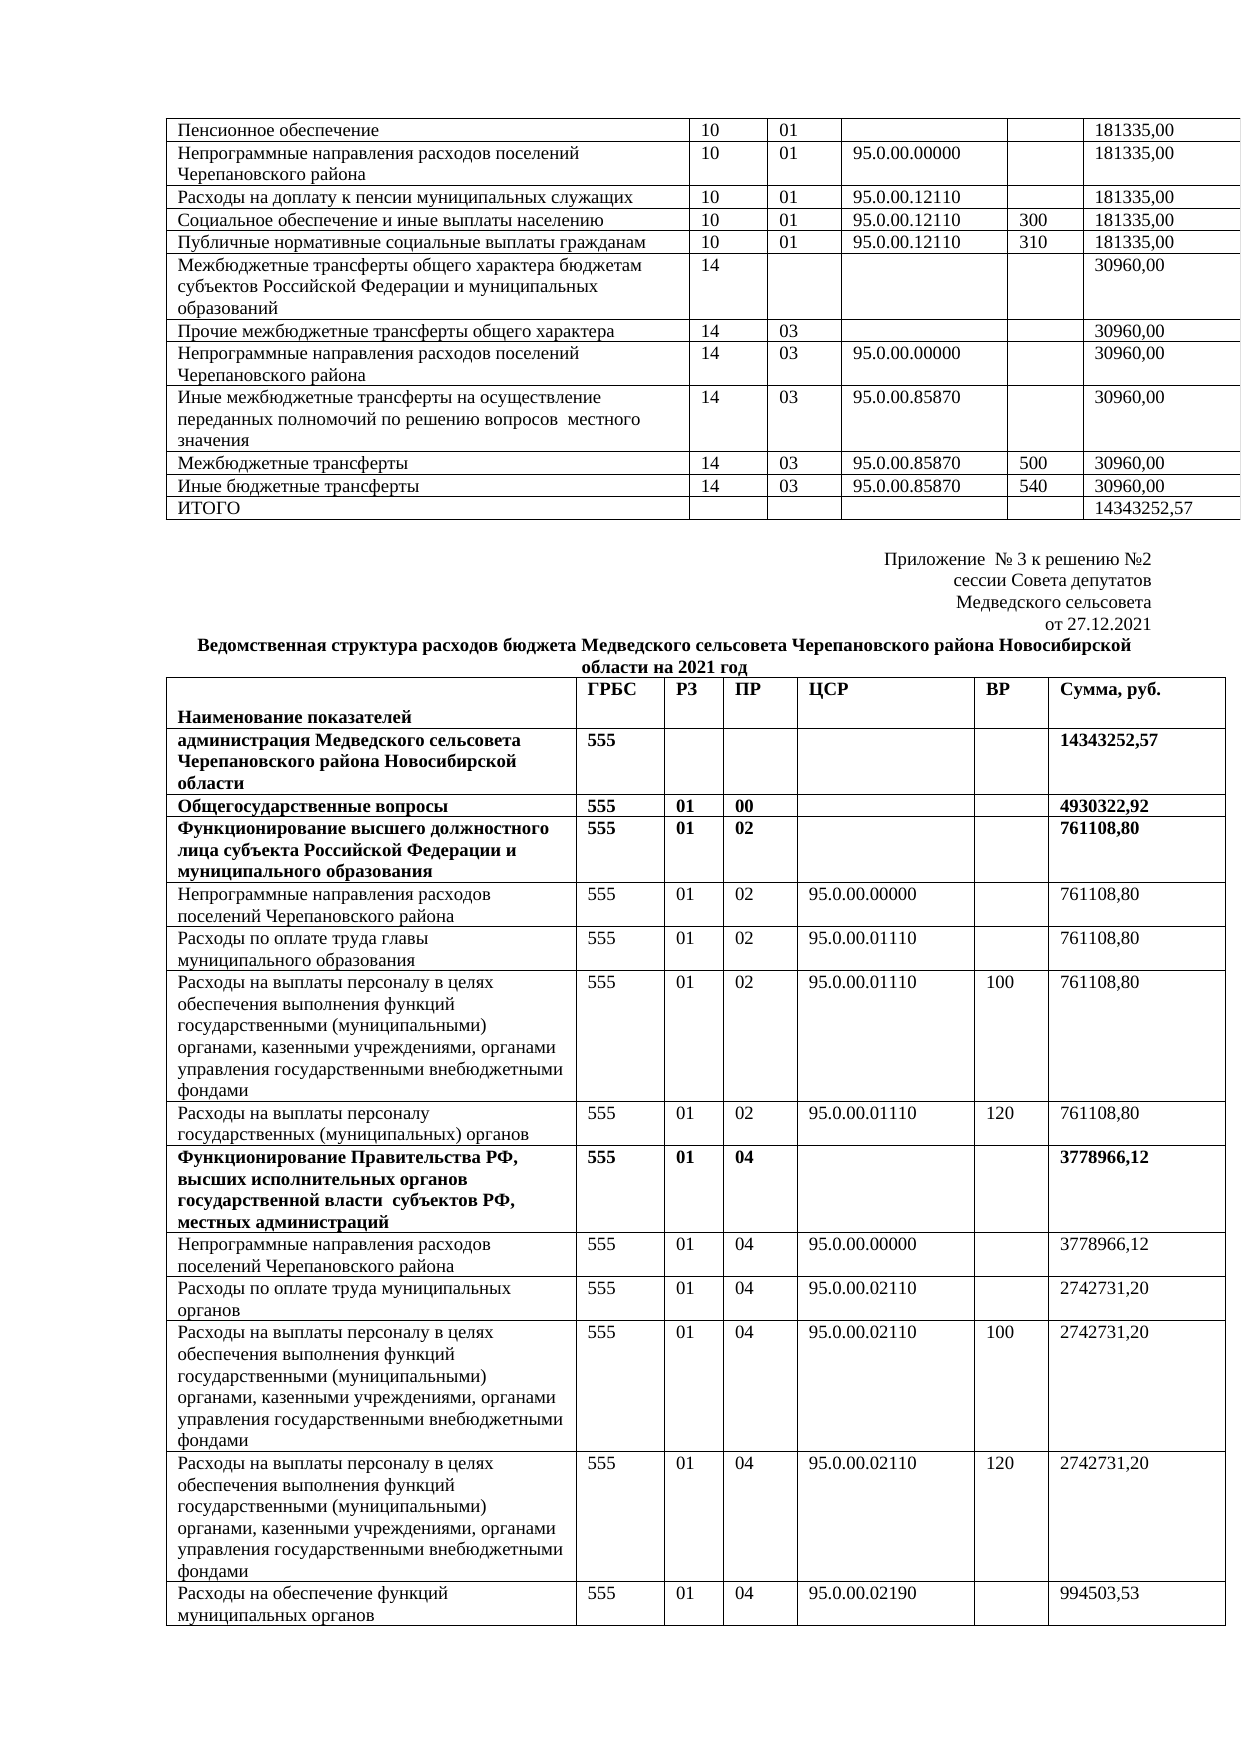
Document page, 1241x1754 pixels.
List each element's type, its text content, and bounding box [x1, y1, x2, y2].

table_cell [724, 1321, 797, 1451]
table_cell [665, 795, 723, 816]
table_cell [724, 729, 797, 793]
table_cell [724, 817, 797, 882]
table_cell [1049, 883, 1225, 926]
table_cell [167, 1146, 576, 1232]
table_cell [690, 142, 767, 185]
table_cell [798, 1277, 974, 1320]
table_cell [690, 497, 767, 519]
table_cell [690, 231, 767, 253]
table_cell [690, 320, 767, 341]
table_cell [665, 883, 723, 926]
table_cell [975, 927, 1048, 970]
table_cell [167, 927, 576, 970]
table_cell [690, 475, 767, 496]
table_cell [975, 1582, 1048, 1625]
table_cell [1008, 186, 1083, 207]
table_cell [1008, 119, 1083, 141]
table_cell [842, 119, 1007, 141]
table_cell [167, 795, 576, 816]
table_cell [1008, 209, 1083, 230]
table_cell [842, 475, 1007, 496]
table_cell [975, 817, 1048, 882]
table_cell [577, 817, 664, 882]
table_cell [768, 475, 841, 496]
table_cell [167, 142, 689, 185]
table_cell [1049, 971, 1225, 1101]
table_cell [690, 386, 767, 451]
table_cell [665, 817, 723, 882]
text от 27.12.2021 [177, 612, 1152, 634]
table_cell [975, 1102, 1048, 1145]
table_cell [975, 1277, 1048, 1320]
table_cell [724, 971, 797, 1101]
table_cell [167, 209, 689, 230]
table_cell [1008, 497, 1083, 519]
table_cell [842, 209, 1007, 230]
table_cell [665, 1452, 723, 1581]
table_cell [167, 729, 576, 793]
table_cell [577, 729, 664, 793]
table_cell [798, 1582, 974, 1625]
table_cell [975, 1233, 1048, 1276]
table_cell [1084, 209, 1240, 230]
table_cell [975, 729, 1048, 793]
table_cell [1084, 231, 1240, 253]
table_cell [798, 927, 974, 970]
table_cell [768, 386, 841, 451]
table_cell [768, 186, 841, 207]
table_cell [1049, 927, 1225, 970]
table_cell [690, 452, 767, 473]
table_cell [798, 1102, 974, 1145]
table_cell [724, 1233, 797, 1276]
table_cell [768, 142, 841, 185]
text Медведского сельсовета [177, 591, 1152, 612]
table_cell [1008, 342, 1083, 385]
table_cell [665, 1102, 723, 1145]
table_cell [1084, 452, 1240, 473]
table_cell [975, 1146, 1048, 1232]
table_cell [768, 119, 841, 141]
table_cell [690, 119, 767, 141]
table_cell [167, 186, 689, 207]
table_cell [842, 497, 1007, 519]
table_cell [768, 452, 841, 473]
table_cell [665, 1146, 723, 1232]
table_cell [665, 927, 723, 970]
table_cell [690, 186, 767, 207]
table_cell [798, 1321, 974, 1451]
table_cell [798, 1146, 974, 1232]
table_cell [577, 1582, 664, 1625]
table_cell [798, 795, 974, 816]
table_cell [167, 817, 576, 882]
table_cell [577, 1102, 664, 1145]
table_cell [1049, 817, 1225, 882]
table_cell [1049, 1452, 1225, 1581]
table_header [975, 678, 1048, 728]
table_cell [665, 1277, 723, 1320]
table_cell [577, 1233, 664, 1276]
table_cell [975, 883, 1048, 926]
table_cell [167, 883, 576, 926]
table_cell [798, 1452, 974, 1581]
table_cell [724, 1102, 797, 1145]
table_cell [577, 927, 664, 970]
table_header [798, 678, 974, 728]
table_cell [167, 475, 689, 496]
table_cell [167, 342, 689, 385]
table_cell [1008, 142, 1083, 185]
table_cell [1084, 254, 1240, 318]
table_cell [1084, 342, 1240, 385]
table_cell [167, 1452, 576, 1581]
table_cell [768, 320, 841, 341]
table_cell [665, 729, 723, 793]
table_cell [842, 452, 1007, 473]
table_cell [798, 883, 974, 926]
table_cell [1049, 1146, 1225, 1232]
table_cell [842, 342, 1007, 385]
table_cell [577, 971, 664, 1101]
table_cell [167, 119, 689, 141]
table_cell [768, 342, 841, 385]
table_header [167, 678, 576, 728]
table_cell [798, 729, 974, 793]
text Ведомственная структура расходов бюджета Медведского сельсовета Черепановского района Новосибирской области на 2021 год [177, 634, 1152, 677]
text Приложение № 3 к решению №2 [177, 548, 1152, 569]
text сессии Совета депутатов [177, 569, 1152, 591]
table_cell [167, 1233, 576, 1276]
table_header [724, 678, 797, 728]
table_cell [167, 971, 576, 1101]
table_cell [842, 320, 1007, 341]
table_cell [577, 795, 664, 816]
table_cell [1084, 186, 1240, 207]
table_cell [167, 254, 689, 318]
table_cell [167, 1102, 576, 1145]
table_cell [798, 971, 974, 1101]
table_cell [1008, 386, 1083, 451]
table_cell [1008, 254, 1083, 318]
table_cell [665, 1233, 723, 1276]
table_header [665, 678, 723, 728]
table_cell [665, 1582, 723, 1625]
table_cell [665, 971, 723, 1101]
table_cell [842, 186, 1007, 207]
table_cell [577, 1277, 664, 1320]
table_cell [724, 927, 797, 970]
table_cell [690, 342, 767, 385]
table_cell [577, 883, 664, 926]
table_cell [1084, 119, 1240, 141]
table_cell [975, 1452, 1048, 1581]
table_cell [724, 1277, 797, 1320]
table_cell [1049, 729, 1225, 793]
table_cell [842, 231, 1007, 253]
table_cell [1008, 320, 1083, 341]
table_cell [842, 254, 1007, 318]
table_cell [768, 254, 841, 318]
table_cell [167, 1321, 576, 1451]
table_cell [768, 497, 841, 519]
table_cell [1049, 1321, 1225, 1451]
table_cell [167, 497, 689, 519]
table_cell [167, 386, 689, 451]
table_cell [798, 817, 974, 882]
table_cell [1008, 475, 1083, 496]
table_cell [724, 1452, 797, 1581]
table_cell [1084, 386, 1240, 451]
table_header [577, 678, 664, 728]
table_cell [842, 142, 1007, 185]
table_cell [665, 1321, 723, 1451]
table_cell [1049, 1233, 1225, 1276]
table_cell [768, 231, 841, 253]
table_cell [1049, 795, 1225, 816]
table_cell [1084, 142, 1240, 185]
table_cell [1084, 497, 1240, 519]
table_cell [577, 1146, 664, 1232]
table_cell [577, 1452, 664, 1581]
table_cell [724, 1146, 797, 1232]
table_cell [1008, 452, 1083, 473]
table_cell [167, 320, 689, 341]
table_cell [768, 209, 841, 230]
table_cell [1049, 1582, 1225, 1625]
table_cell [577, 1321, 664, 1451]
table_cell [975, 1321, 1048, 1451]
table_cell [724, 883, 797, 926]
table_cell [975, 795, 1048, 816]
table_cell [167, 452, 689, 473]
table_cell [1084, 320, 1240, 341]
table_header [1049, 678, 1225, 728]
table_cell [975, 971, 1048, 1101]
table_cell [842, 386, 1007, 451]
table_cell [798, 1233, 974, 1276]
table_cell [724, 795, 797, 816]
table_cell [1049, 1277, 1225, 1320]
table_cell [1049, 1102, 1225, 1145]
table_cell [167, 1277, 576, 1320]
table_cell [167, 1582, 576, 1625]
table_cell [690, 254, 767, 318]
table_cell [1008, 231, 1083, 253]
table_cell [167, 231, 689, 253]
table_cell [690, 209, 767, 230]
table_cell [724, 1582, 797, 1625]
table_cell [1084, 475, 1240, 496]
